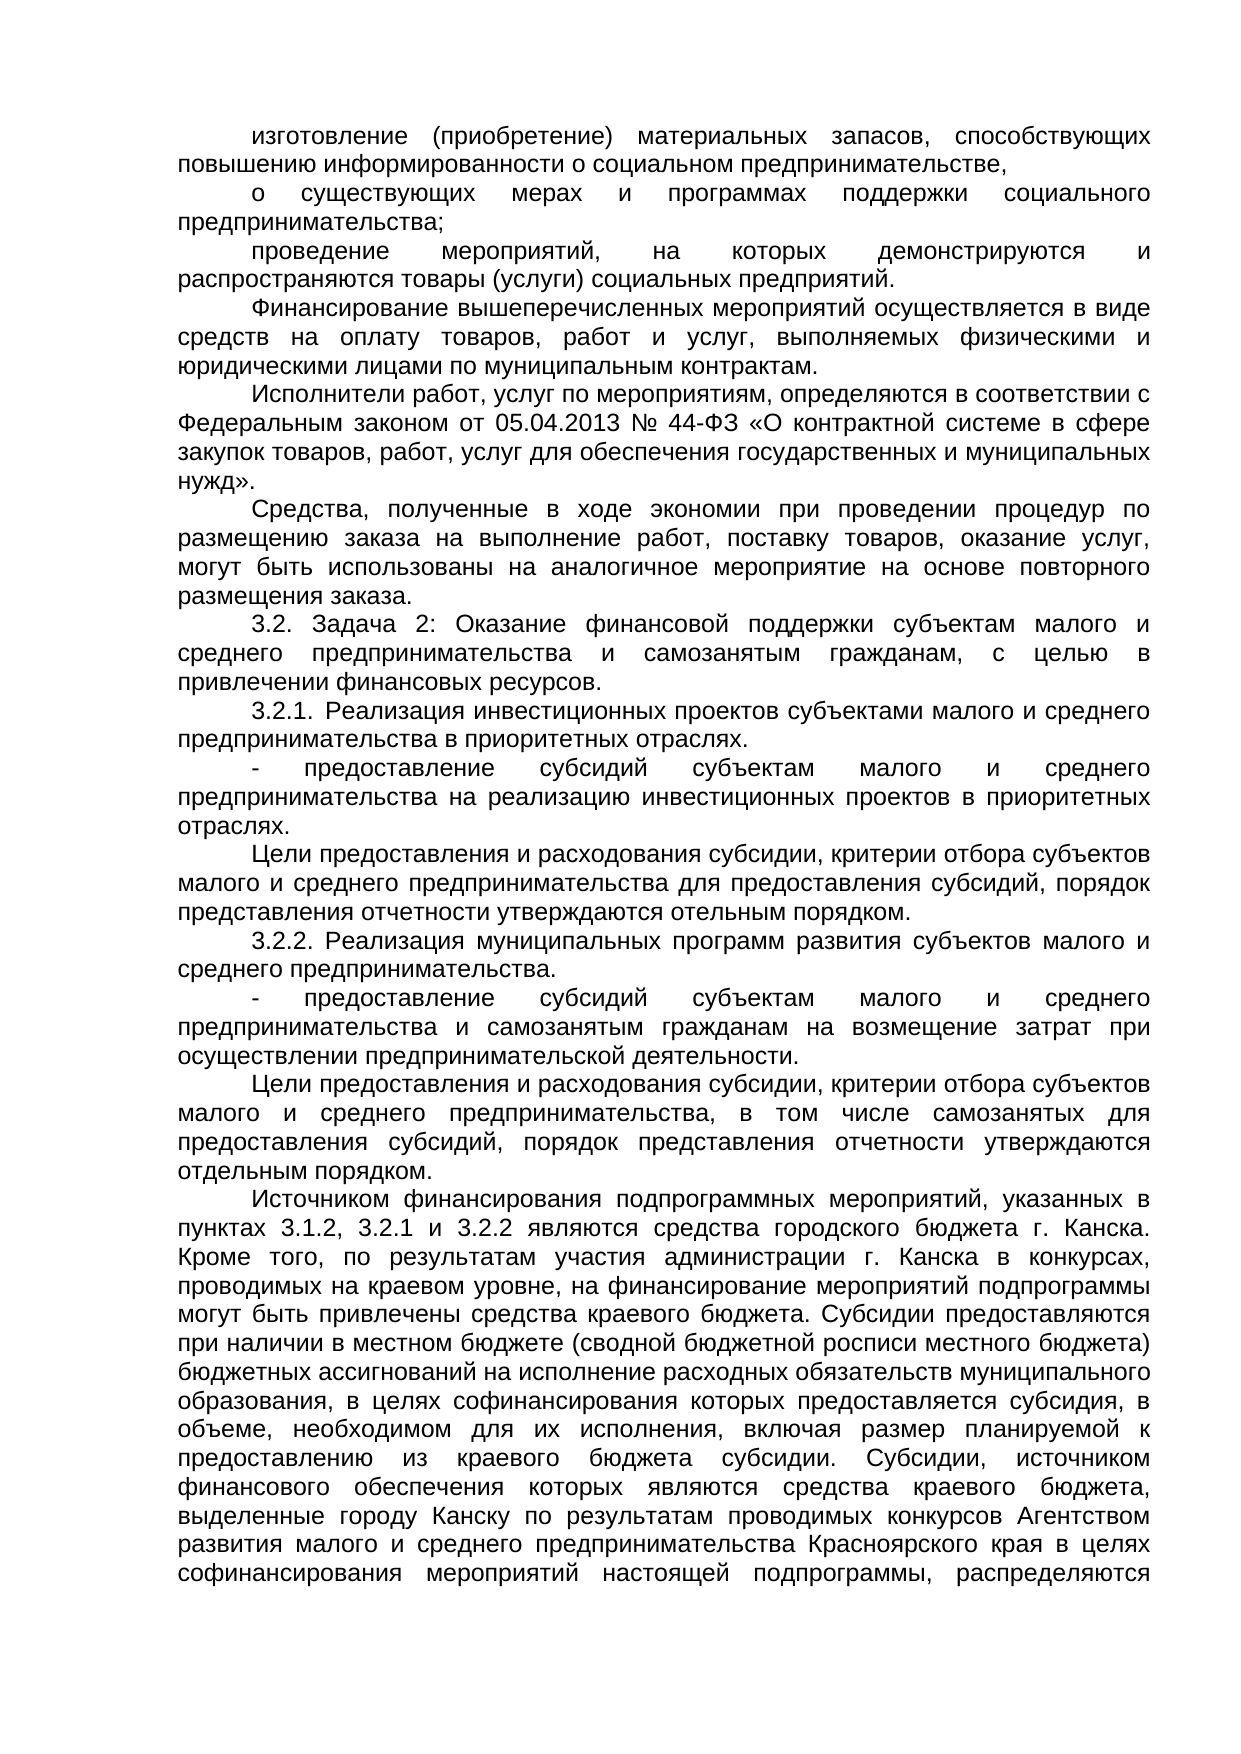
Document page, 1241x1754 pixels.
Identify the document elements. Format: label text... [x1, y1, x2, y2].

text 3.2.2. Реализация муниципальных программ развития субъектов малого и среднего предпринимательства. [177, 926, 1152, 983]
text о существующих мерах и программах поддержки социального предпринимательства; [177, 178, 1152, 236]
text Финансирование вышеперечисленных мероприятий осуществляется в виде средств на оплату товаров, работ и услуг, выполняемых физическими и юридическими лицами по муниципальным контрактам. [177, 293, 1152, 379]
text - предоставление субсидий субъектам малого и среднего предпринимательства на реализацию инвестиционных проектов в приоритетных отраслях. [177, 753, 1152, 839]
text 3.2. Задача 2: Оказание финансовой поддержки субъектам малого и среднего предпринимательства и самозанятым гражданам, с целью в привлечении финансовых ресурсов. [177, 609, 1152, 696]
text Цели предоставления и расходования субсидии, критерии отбора субъектов малого и среднего предпринимательства, в том числе самозанятых для предоставления субсидий, порядок представления отчетности утверждаются отдельным порядком. [177, 1069, 1152, 1184]
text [177, 1184, 1152, 1587]
text Исполнители работ, услуг по мероприятиям, определяются в соответствии с Федеральным законом от 05.04.2013 № 44-ФЗ «О контрактной системе в сфере закупок товаров, работ, услуг для обеспечения государственных и муниципальных нужд». [177, 379, 1152, 494]
text изготовление (приобретение) материальных запасов, способствующих повышению информированности о социальном предпринимательстве, [177, 121, 1152, 178]
text Средства, полученные в ходе экономии при проведении процедур по размещению заказа на выполнение работ, поставку товаров, оказание услуг, могут быть использованы на аналогичное мероприятие на основе повторного размещения заказа. [177, 494, 1152, 609]
text проведение мероприятий, на которых демонстрируются и распространяются товары (услуги) социальных предприятий. [177, 236, 1152, 293]
text 3.2.1. Реализация инвестиционных проектов субъектами малого и среднего предпринимательства в приоритетных отраслях. [177, 696, 1152, 753]
text - предоставление субсидий субъектам малого и среднего предпринимательства и самозанятым гражданам на возмещение затрат при осуществлении предпринимательской деятельности. [177, 983, 1152, 1069]
text Цели предоставления и расходования субсидии, критерии отбора субъектов малого и среднего предпринимательства для предоставления субсидий, порядок представления отчетности утверждаются отельным порядком. [177, 839, 1152, 926]
